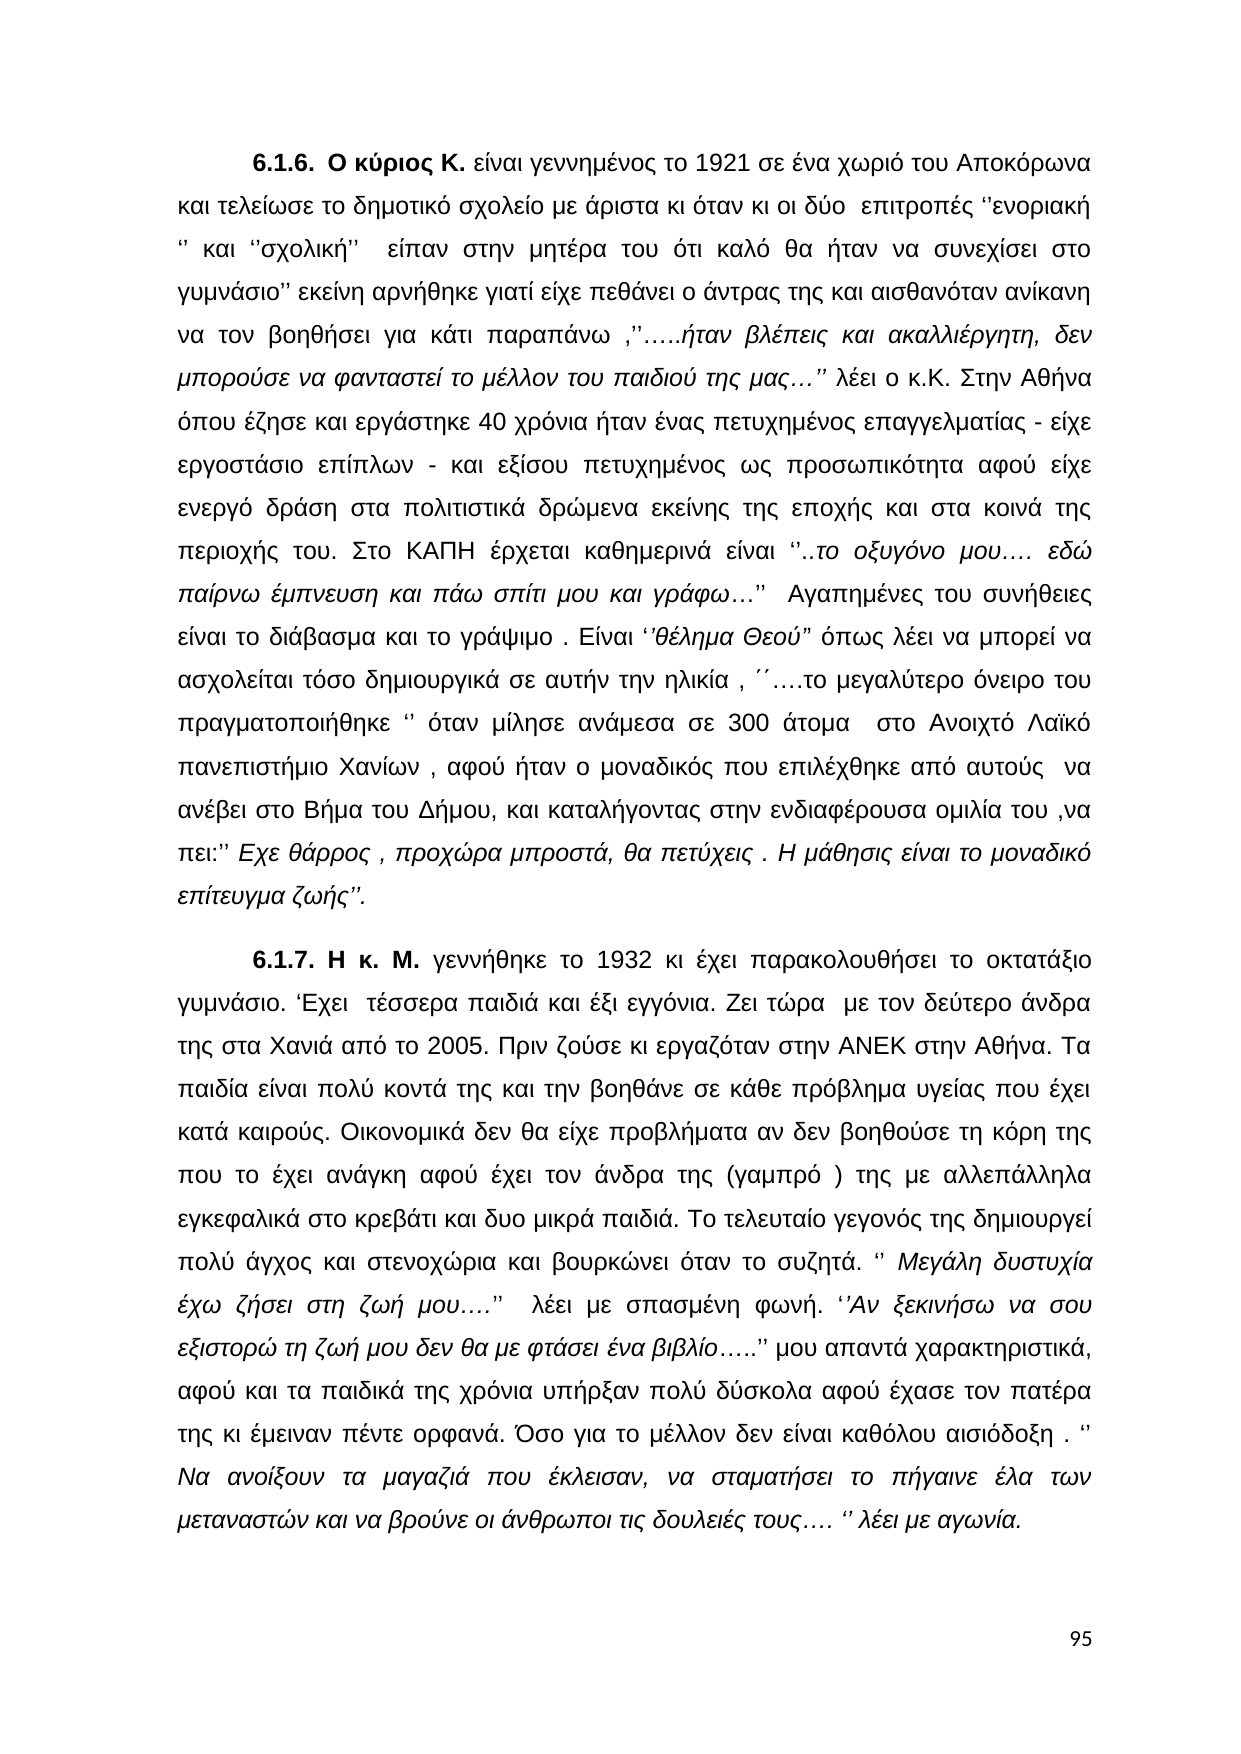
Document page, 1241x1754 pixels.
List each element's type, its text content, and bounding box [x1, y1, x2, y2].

text 6.1.6. Ο κύριος Κ. είναι γεννημένος το 1921 σε ένα χωριό του Αποκόρωνα και τελείωσε το δημοτικό σχολείο με άριστα κι όταν κι οι δύο επιτροπές ‘’ενοριακή ‘’ και ‘’σχολική’’ είπαν στην μητέρα του ότι καλό θα ήταν να συνεχίσει στο γυμνάσιο’’ εκείνη αρνήθηκε γιατί είχε πεθάνει ο άντρας της και αισθανόταν ανίκανη να τον βοηθήσει για κάτι παραπάνω ,’’…..ήταν βλέπεις και ακαλλιέργητη, δεν μπορούσε να φανταστεί το μέλλον του παιδιού της μας…’’ λέει ο κ.Κ. Στην Αθήνα όπου έζησε και εργάστηκε 40 χρόνια ήταν ένας πετυχημένος επαγγελματίας - είχε εργοστάσιο επίπλων - και εξίσου πετυχημένος ως προσωπικότητα αφού είχε ενεργό δράση στα πολιτιστικά δρώμενα εκείνης της εποχής και στα κοινά της περιοχής του. Στο ΚΑΠΗ έρχεται καθημερινά είναι ‘’..το οξυγόνο μου…. εδώ παίρνω έμπνευση και πάω σπίτι μου και γράφω…’’ Αγαπημένες του συνήθειες είναι το διάβασμα και το γράψιμο . Είναι ‘’θέλημα Θεού’’ όπως λέει να μπορεί να ασχολείται τόσο δημιουργικά σε αυτήν την ηλικία , ΄΄….το μεγαλύτερο όνειρο του πραγματοποιήθηκε ‘’ όταν μίλησε ανάμεσα σε 300 άτομα στο Ανοιχτό Λαϊκό πανεπιστήμιο Χανίων , αφού ήταν ο μοναδικός που επιλέχθηκε από αυτούς να ανέβει στο Βήμα του Δήμου, και καταλήγοντας στην ενδιαφέρουσα ομιλία του ,να πει:’’ Eχε θάρρος , προχώρα μπροστά, θα πετύχεις . Η μάθησις είναι το μοναδικό επίτευγμα ζωής’’. [177, 148, 1092, 909]
text 6.1.7. Η κ. Μ. γεννήθηκε το 1932 κι έχει παρακολουθήσει το οκτατάξιο γυμνάσιο. ‘Εχει τέσσερα παιδιά και έξι εγγόνια. Ζει τώρα με τον δεύτερο άνδρα της στα Χανιά από το 2005. Πριν ζούσε κι εργαζόταν στην ΑΝΕΚ στην Αθήνα. Τα παιδία είναι πολύ κοντά της και την βοηθάνε σε κάθε πρόβλημα υγείας που έχει κατά καιρούς. Οικονομικά δεν θα είχε προβλήματα αν δεν βοηθούσε τη κόρη της που το έχει ανάγκη αφού έχει τον άνδρα της (γαμπρό ) της με αλλεπάλληλα εγκεφαλικά στο κρεβάτι και δυο μικρά παιδιά. Το τελευταίο γεγονός της δημιουργεί πολύ άγχος και στενοχώρια και βουρκώνει όταν το συζητά. ‘’ Μεγάλη δυστυχία έχω ζήσει στη ζωή μου….’’ λέει με σπασμένη φωνή. ‘’Αν ξεκινήσω να σου εξιστορώ τη ζωή μου δεν θα με φτάσει ένα βιβλίο…..’’ μου απαντά χαρακτηριστικά, αφού και τα παιδικά της χρόνια υπήρξαν πολύ δύσκολα αφού έχασε τον πατέρα της κι έμειναν πέντε ορφανά. Όσο για το μέλλον δεν είναι καθόλου αισιόδοξη . ‘’ Να ανοίξουν τα μαγαζιά που έκλεισαν, να σταματήσει το πήγαινε έλα των μεταναστών και να βρούνε οι άνθρωποι τις δουλειές τους…. ‘’ λέει με αγωνία. [177, 945, 1092, 1534]
